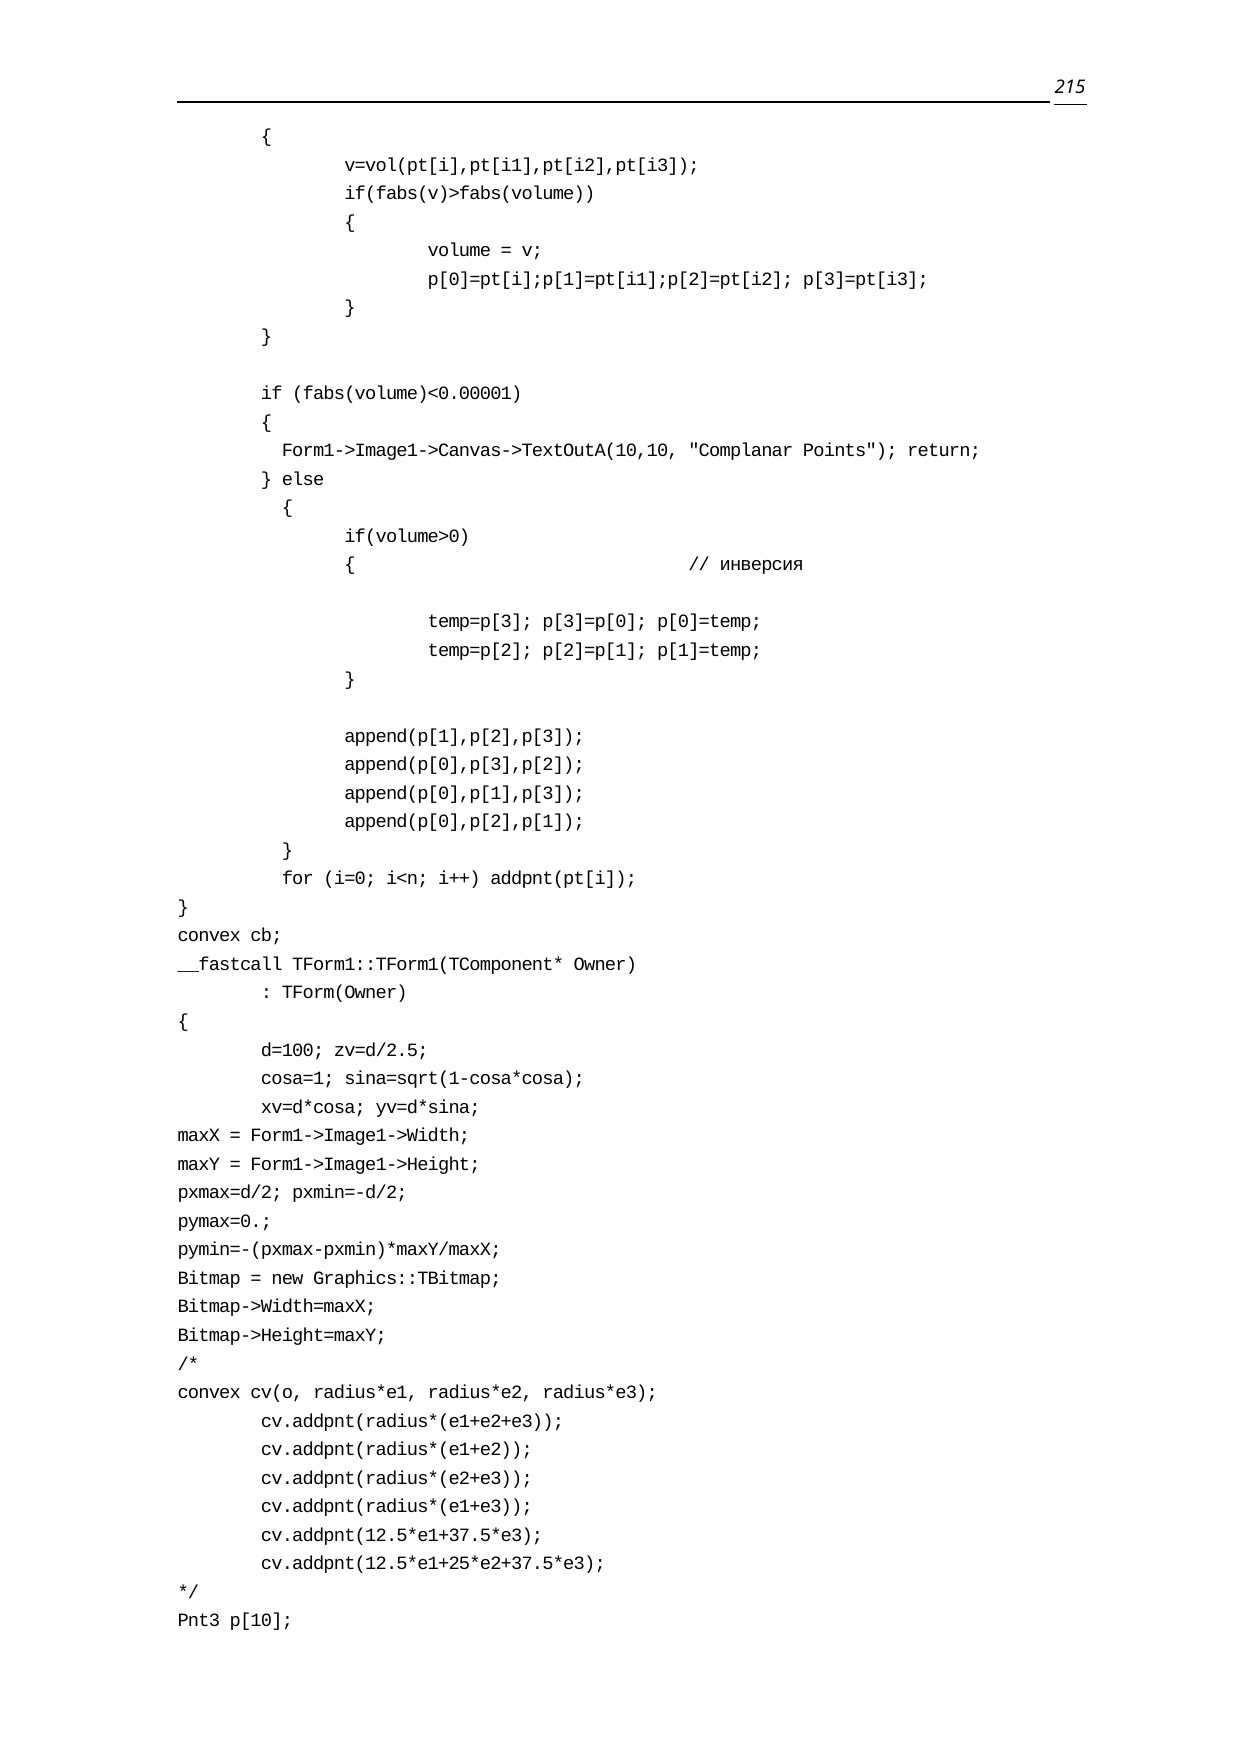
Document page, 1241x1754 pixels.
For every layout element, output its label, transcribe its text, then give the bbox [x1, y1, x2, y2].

text xv=d*cosa; yv=d*sina; [177, 1097, 1087, 1119]
text { [177, 1012, 1087, 1033]
text Form1->Image1->Canvas->TextOutA(10,10, "Complanar Points"); return; [177, 441, 1087, 462]
text pxmax=d/2; pxmin=-d/2; [177, 1183, 1087, 1204]
text { [177, 498, 1087, 519]
text pymin=-(pxmax-pxmin)*maxY/maxX; [177, 1240, 1087, 1261]
text } [177, 841, 1087, 862]
text append(p[0],p[2],p[1]); [177, 812, 1087, 833]
text cv.addpnt(radius*(e1+e3)); [177, 1497, 1087, 1518]
text Bitmap->Width=maxX; [177, 1297, 1087, 1318]
text cv.addpnt(radius*(e1+e2+e3)); [177, 1411, 1087, 1433]
text } [177, 327, 1087, 348]
text } [177, 669, 1087, 691]
text temp=p[2]; p[2]=p[1]; p[1]=temp; [177, 641, 1087, 662]
text Bitmap->Height=maxY; [177, 1326, 1087, 1347]
text if (fabs(volume)<0.00001) [177, 384, 1087, 405]
text cv.addpnt(radius*(e2+e3)); [177, 1468, 1087, 1490]
text if(fabs(v)>fabs(volume)) [177, 184, 1087, 205]
text } else [177, 469, 1087, 491]
text : TForm(Owner) [177, 983, 1087, 1004]
text convex cv(o, radius*e1, radius*e2, radius*e3); [177, 1383, 1087, 1404]
text maxX = Form1->Image1->Width; [177, 1126, 1087, 1147]
text volume = v; [177, 241, 1087, 262]
text } [177, 898, 1087, 919]
text if(volume>0) [177, 527, 1087, 548]
text maxY = Form1->Image1->Height; [177, 1154, 1087, 1176]
text temp=p[3]; p[3]=p[0]; p[0]=temp; [177, 612, 1087, 633]
text pymax=0.; [177, 1212, 1087, 1233]
text { // инверсия [177, 555, 1087, 576]
text v=vol(pt[i],pt[i1],pt[i2],pt[i3]); [177, 156, 1087, 177]
text p[0]=pt[i];p[1]=pt[i1];p[2]=pt[i2]; p[3]=pt[i3]; [177, 270, 1087, 291]
text cosa=1; sina=sqrt(1-cosa*cosa); [177, 1069, 1087, 1090]
text cv.addpnt(12.5*e1+37.5*e3); [177, 1526, 1087, 1547]
text { [177, 127, 1087, 148]
text d=100; zv=d/2.5; [177, 1040, 1087, 1062]
text Bitmap = new Graphics::TBitmap; [177, 1269, 1087, 1290]
text { [177, 213, 1087, 234]
text convex cb; [177, 926, 1087, 947]
text { [177, 412, 1087, 434]
text append(p[0],p[1],p[3]); [177, 783, 1087, 805]
text cv.addpnt(12.5*e1+25*e2+37.5*e3); [177, 1554, 1087, 1575]
text append(p[1],p[2],p[3]); [177, 726, 1087, 748]
text cv.addpnt(radius*(e1+e2)); [177, 1440, 1087, 1461]
text } [177, 298, 1087, 319]
text */ [177, 1583, 1087, 1604]
text for (i=0; i<n; i++) addpnt(pt[i]); [177, 869, 1087, 890]
text append(p[0],p[3],p[2]); [177, 755, 1087, 776]
text __fastcall TForm1::TForm1(TComponent* Owner) [177, 955, 1087, 976]
text Pnt3 p[10]; [177, 1611, 1087, 1632]
text /* [177, 1354, 1087, 1376]
